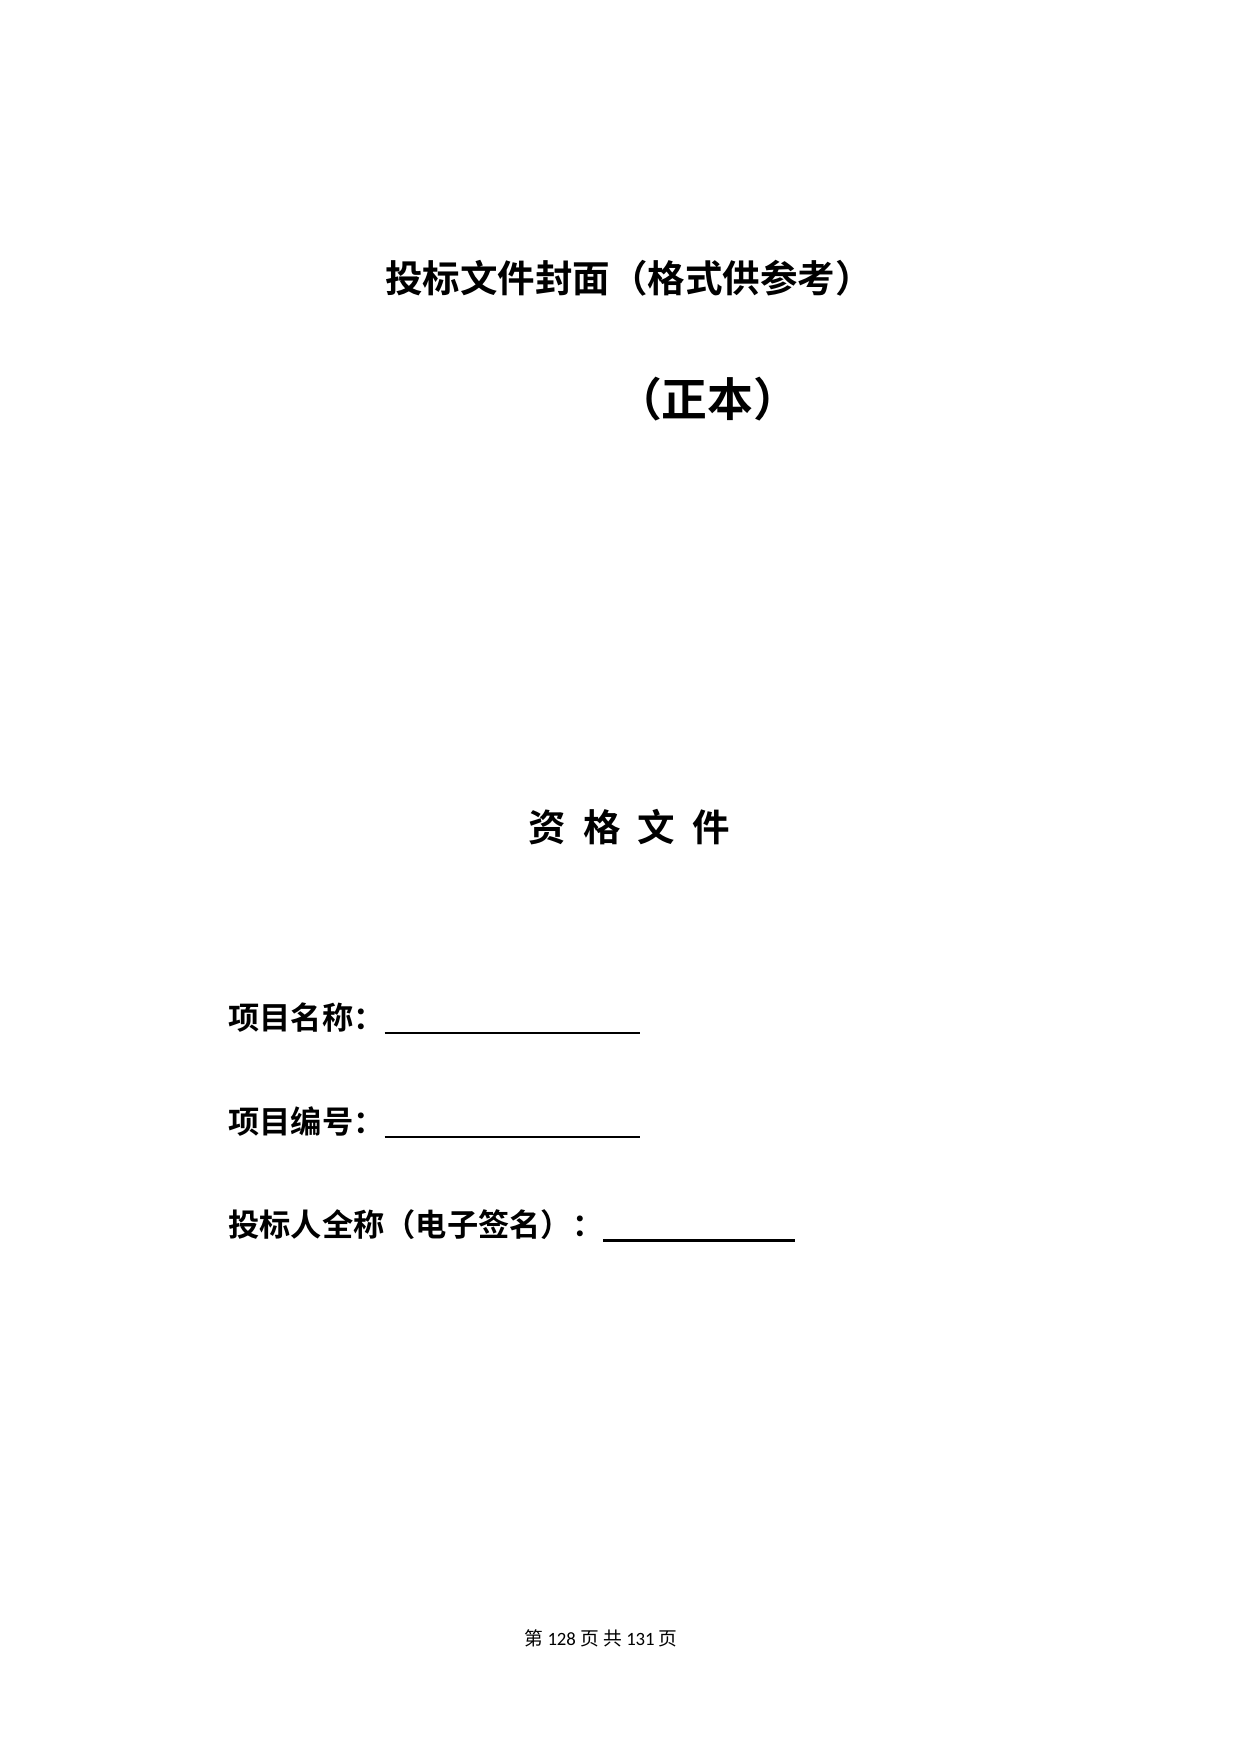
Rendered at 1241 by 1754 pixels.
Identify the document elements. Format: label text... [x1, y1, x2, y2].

subtitle 资 格 文 件 [165, 793, 1092, 858]
text 项目名称： [165, 983, 1092, 1048]
text 投标人全称（电子签名）： [165, 1191, 1092, 1256]
text 项目编号： [165, 1087, 1092, 1152]
subtitle 投标文件封面（格式供参考） [165, 244, 1092, 309]
text （正本） [165, 348, 1092, 446]
